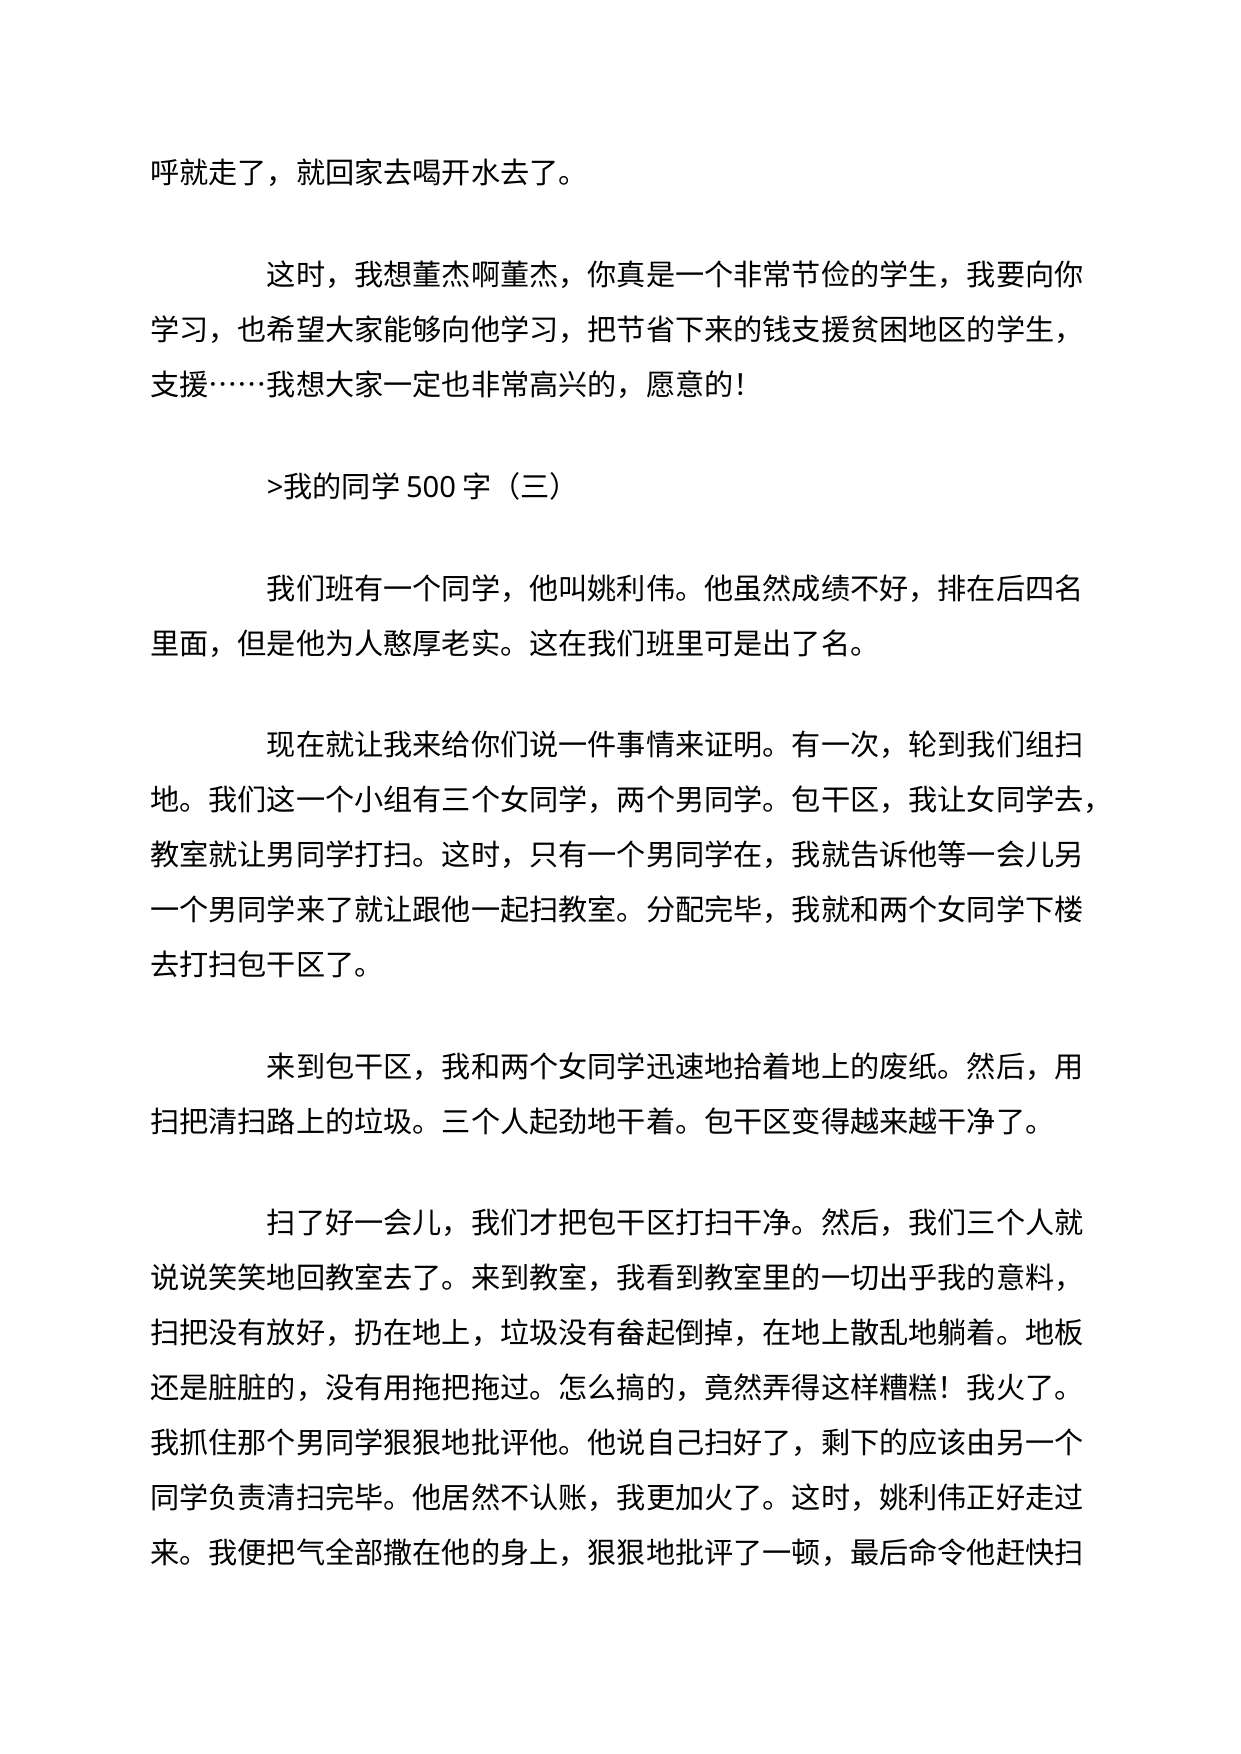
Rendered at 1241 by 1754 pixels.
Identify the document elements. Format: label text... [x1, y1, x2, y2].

text 我们班有一个同学，他叫姚利伟。他虽然成绩不好，排在后四名里面，但是他为人憨厚老实。这在我们班里可是出了名。 [150, 565, 1090, 662]
text >我的同学500字（三） [150, 463, 1090, 506]
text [150, 150, 1090, 192]
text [150, 1200, 1090, 1572]
text 现在就让我来给你们说一件事情来证明。有一次，轮到我们组扫地。我们这一个小组有三个女同学，两个男同学。包干区，我让女同学去，教室就让男同学打扫。这时，只有一个男同学在，我就告诉他等一会儿另一个男同学来了就让跟他一起扫教室。分配完毕，我就和两个女同学下楼去打扫包干区了。 [150, 722, 1090, 984]
text 这时，我想董杰啊董杰，你真是一个非常节俭的学生，我要向你学习，也希望大家能够向他学习，把节省下来的钱支援贫困地区的学生，支援……我想大家一定也非常高兴的，愿意的！ [150, 252, 1090, 404]
text 来到包干区，我和两个女同学迅速地拾着地上的废纸。然后，用扫把清扫路上的垃圾。三个人起劲地干着。包干区变得越来越干净了。 [150, 1043, 1090, 1141]
